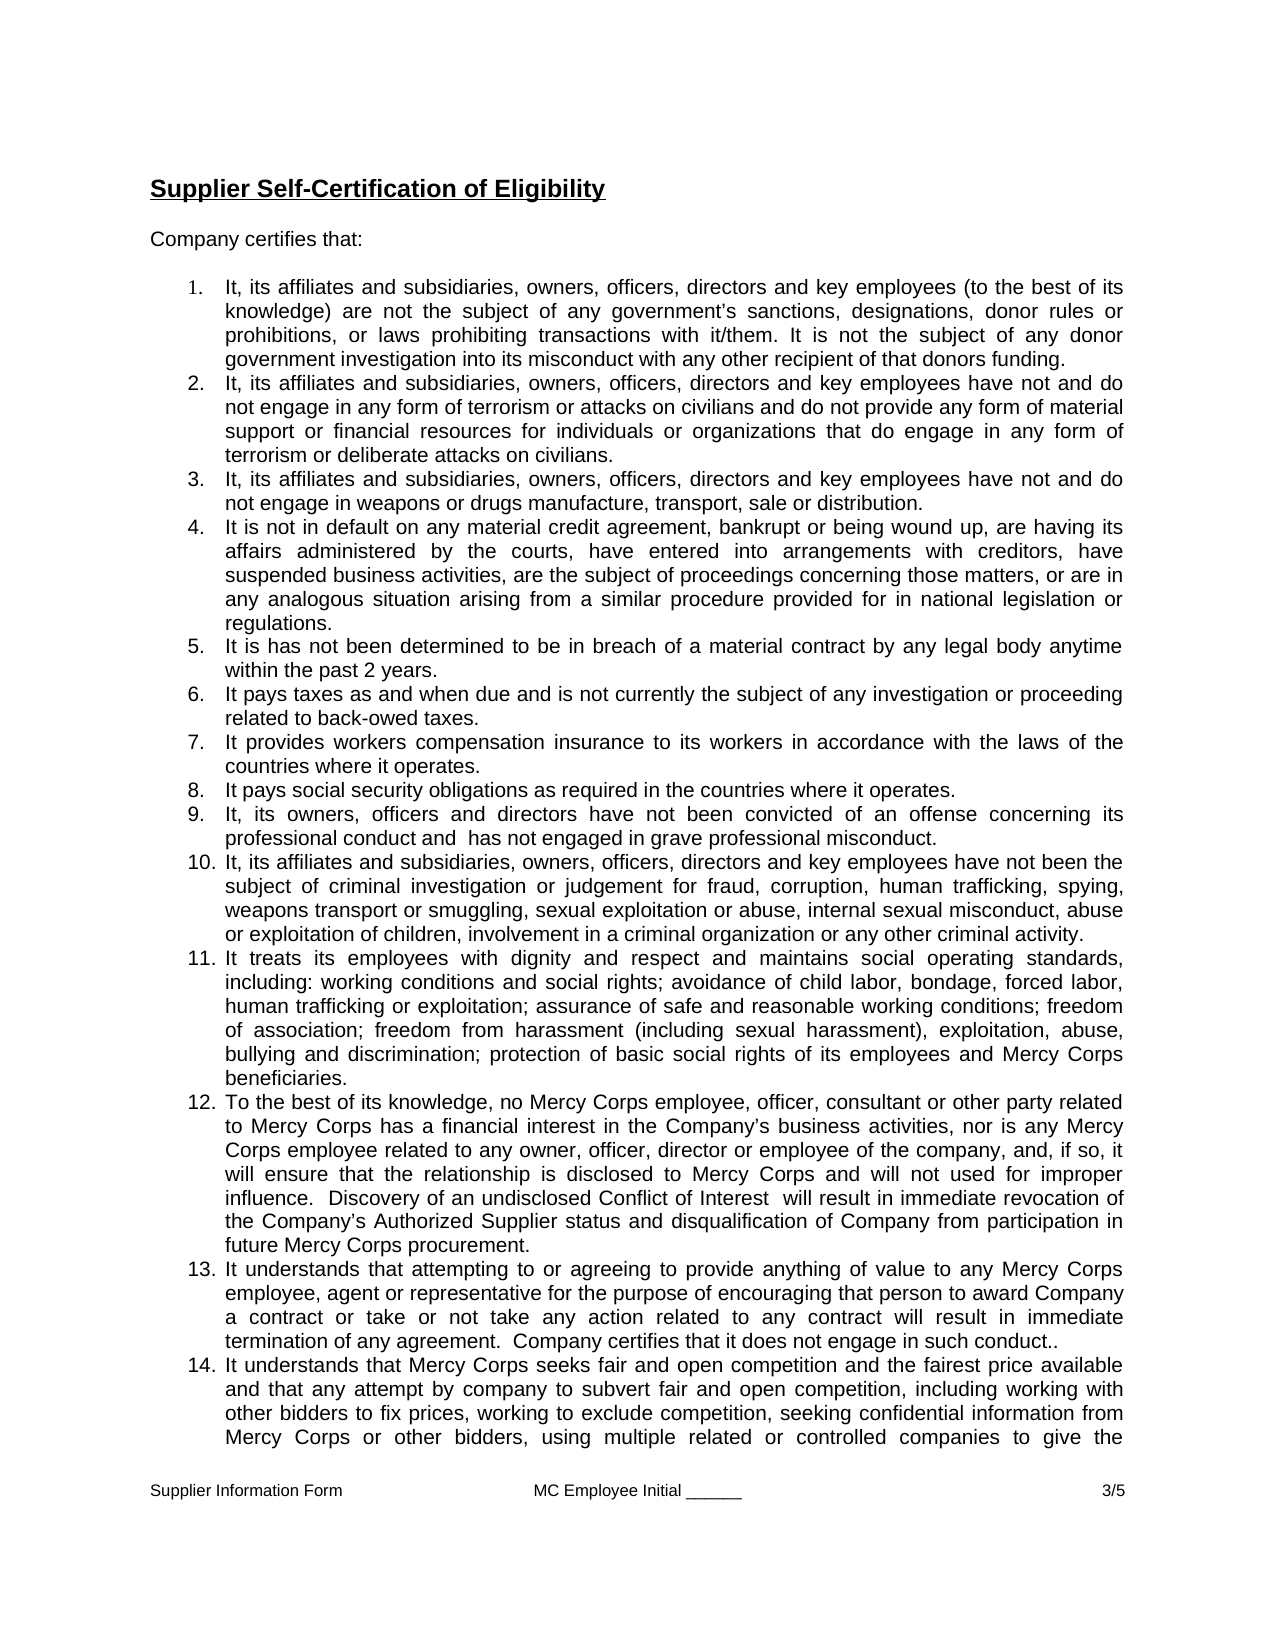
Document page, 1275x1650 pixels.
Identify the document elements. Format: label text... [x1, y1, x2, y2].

list It is has not been determined to be in breach of a material contract by any legal body anytime within the past 2 years. [187, 634, 1125, 682]
list It, its affiliates and subsidiaries, owners, officers, directors and key employees have not been the subject of criminal investigation or judgement for fraud, corruption, human trafficking, spying, weapons transport or smuggling, sexual exploitation or abuse, internal sexual misconduct, abuse or exploitation of children, involvement in a criminal organization or any other criminal activity. [187, 850, 1125, 946]
list It provides workers compensation insurance to its workers in accordance with the laws of the countries where it operates. [187, 730, 1125, 778]
list It, its owners, officers and directors have not been convicted of an offense concerning its professional conduct and has not engaged in grave professional misconduct. [187, 802, 1125, 850]
text Company certifies that: [150, 227, 1125, 251]
list It pays social security obligations as required in the countries where it operates. [187, 778, 1125, 802]
list To the best of its knowledge, no Mercy Corps employee, officer, consultant or other party related to Mercy Corps has a financial interest in the Company’s business activities, nor is any Mercy Corps employee related to any owner, officer, director or employee of the company, and, if so, it will ensure that the relationship is disclosed to Mercy Corps and will not used for improper influence. Discovery of an undisclosed Conflict of Interest will result in immediate revocation of the Company’s Authorized Supplier status and disqualification of Company from participation in future Mercy Corps procurement. [187, 1089, 1125, 1257]
text Supplier Self-Certification of Eligibility [150, 174, 1125, 203]
list It pays taxes as and when due and is not currently the subject of any investigation or proceeding related to back-owed taxes. [187, 682, 1125, 730]
list It is not in default on any material credit agreement, bankrupt or being wound up, are having its affairs administered by the courts, have entered into arrangements with creditors, have suspended business activities, are the subject of proceedings concerning those matters, or are in any analogous situation arising from a similar procedure provided for in national legislation or regulations. [187, 514, 1125, 634]
list It, its affiliates and subsidiaries, owners, officers, directors and key employees (to the best of its knowledge) are not the subject of any government’s sanctions, designations, donor rules or prohibitions, or laws prohibiting transactions with it/them. It is not the subject of any donor government investigation into its misconduct with any other recipient of that donors funding. [187, 275, 1125, 371]
list It treats its employees with dignity and respect and maintains social operating standards, including: working conditions and social rights; avoidance of child labor, bondage, forced labor, human trafficking or exploitation; assurance of safe and reasonable working conditions; freedom of association; freedom from harassment (including sexual harassment), exploitation, abuse, bullying and discrimination; protection of basic social rights of its employees and Mercy Corps beneficiaries. [187, 946, 1125, 1089]
list It, its affiliates and subsidiaries, owners, officers, directors and key employees have not and do not engage in any form of terrorism or attacks on civilians and do not provide any form of material support or financial resources for individuals or organizations that do engage in any form of terrorism or deliberate attacks on civilians. [187, 371, 1125, 467]
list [187, 1353, 1125, 1449]
list It, its affiliates and subsidiaries, owners, officers, directors and key employees have not and do not engage in weapons or drugs manufacture, transport, sale or distribution. [187, 467, 1125, 514]
list It understands that attempting to or agreeing to provide anything of value to any Mercy Corps employee, agent or representative for the purpose of encouraging that person to award Company a contract or take or not take any action related to any contract will result in immediate termination of any agreement. Company certifies that it does not engage in such conduct.. [187, 1257, 1125, 1353]
